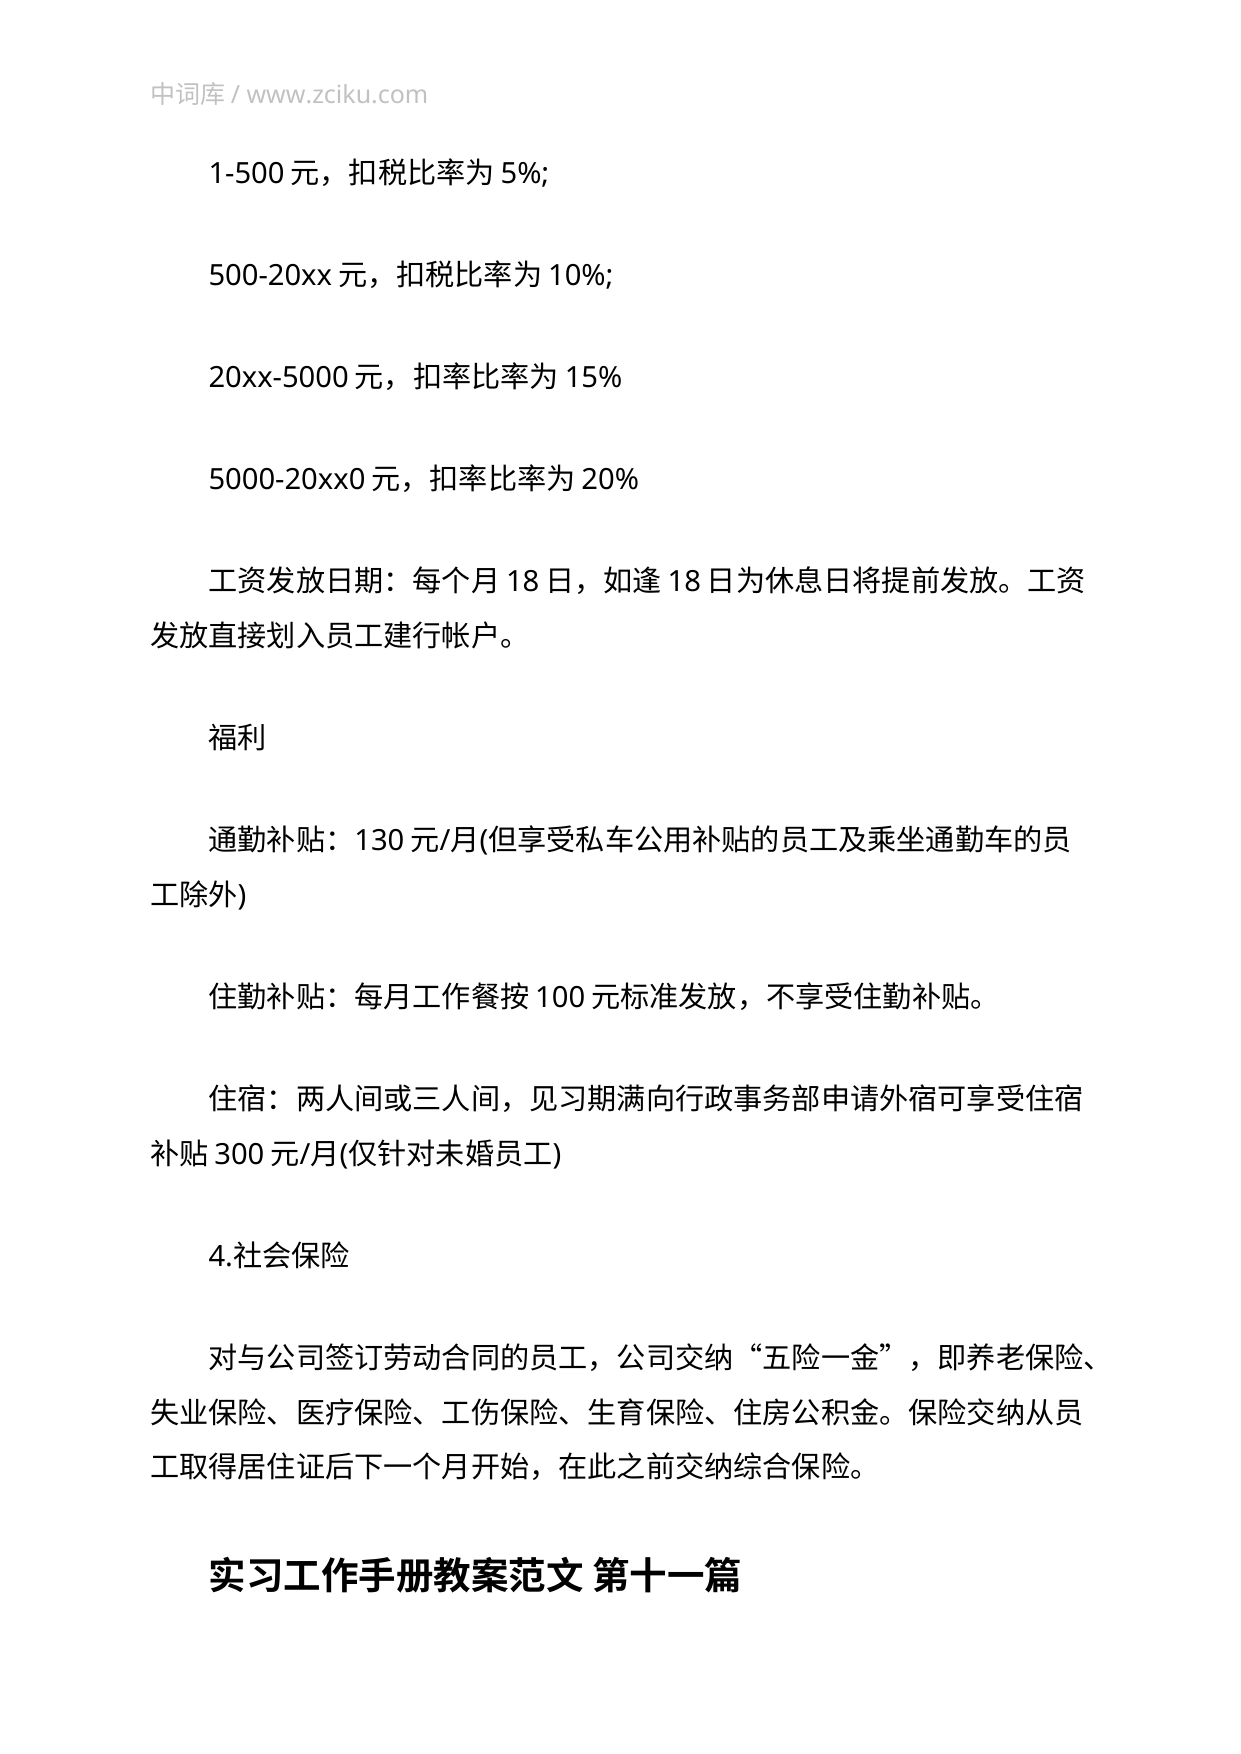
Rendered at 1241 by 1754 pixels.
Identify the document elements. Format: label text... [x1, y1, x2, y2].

text 福利 [150, 715, 1090, 757]
text 4.社会保险 [150, 1232, 1090, 1275]
text 住宿：两人间或三人间，见习期满向行政事务部申请外宿可享受住宿补贴300元/月(仅针对未婚员工) [150, 1075, 1090, 1173]
text 通勤补贴：130元/月(但享受私车公用补贴的员工及乘坐通勤车的员工除外) [150, 816, 1090, 914]
text 1-500元，扣税比率为5%; [150, 150, 1090, 192]
text 工资发放日期：每个月18日，如逢18日为休息日将提前发放。工资发放直接划入员工建行帐户。 [150, 558, 1090, 655]
text 500-20xx元，扣税比率为10%; [150, 252, 1090, 294]
text 实习工作手册教案范文 第十一篇 [150, 1546, 1090, 1600]
text 住勤补贴：每月工作餐按100元标准发放，不享受住勤补贴。 [150, 973, 1090, 1016]
text 5000-20xx0元，扣率比率为20% [150, 456, 1090, 498]
text 对与公司签订劳动合同的员工，公司交纳“五险一金”，即养老保险、失业保险、医疗保险、工伤保险、生育保险、住房公积金。保险交纳从员工取得居住证后下一个月开始，在此之前交纳综合保险。 [150, 1334, 1090, 1486]
text 20xx-5000元，扣率比率为15% [150, 354, 1090, 396]
